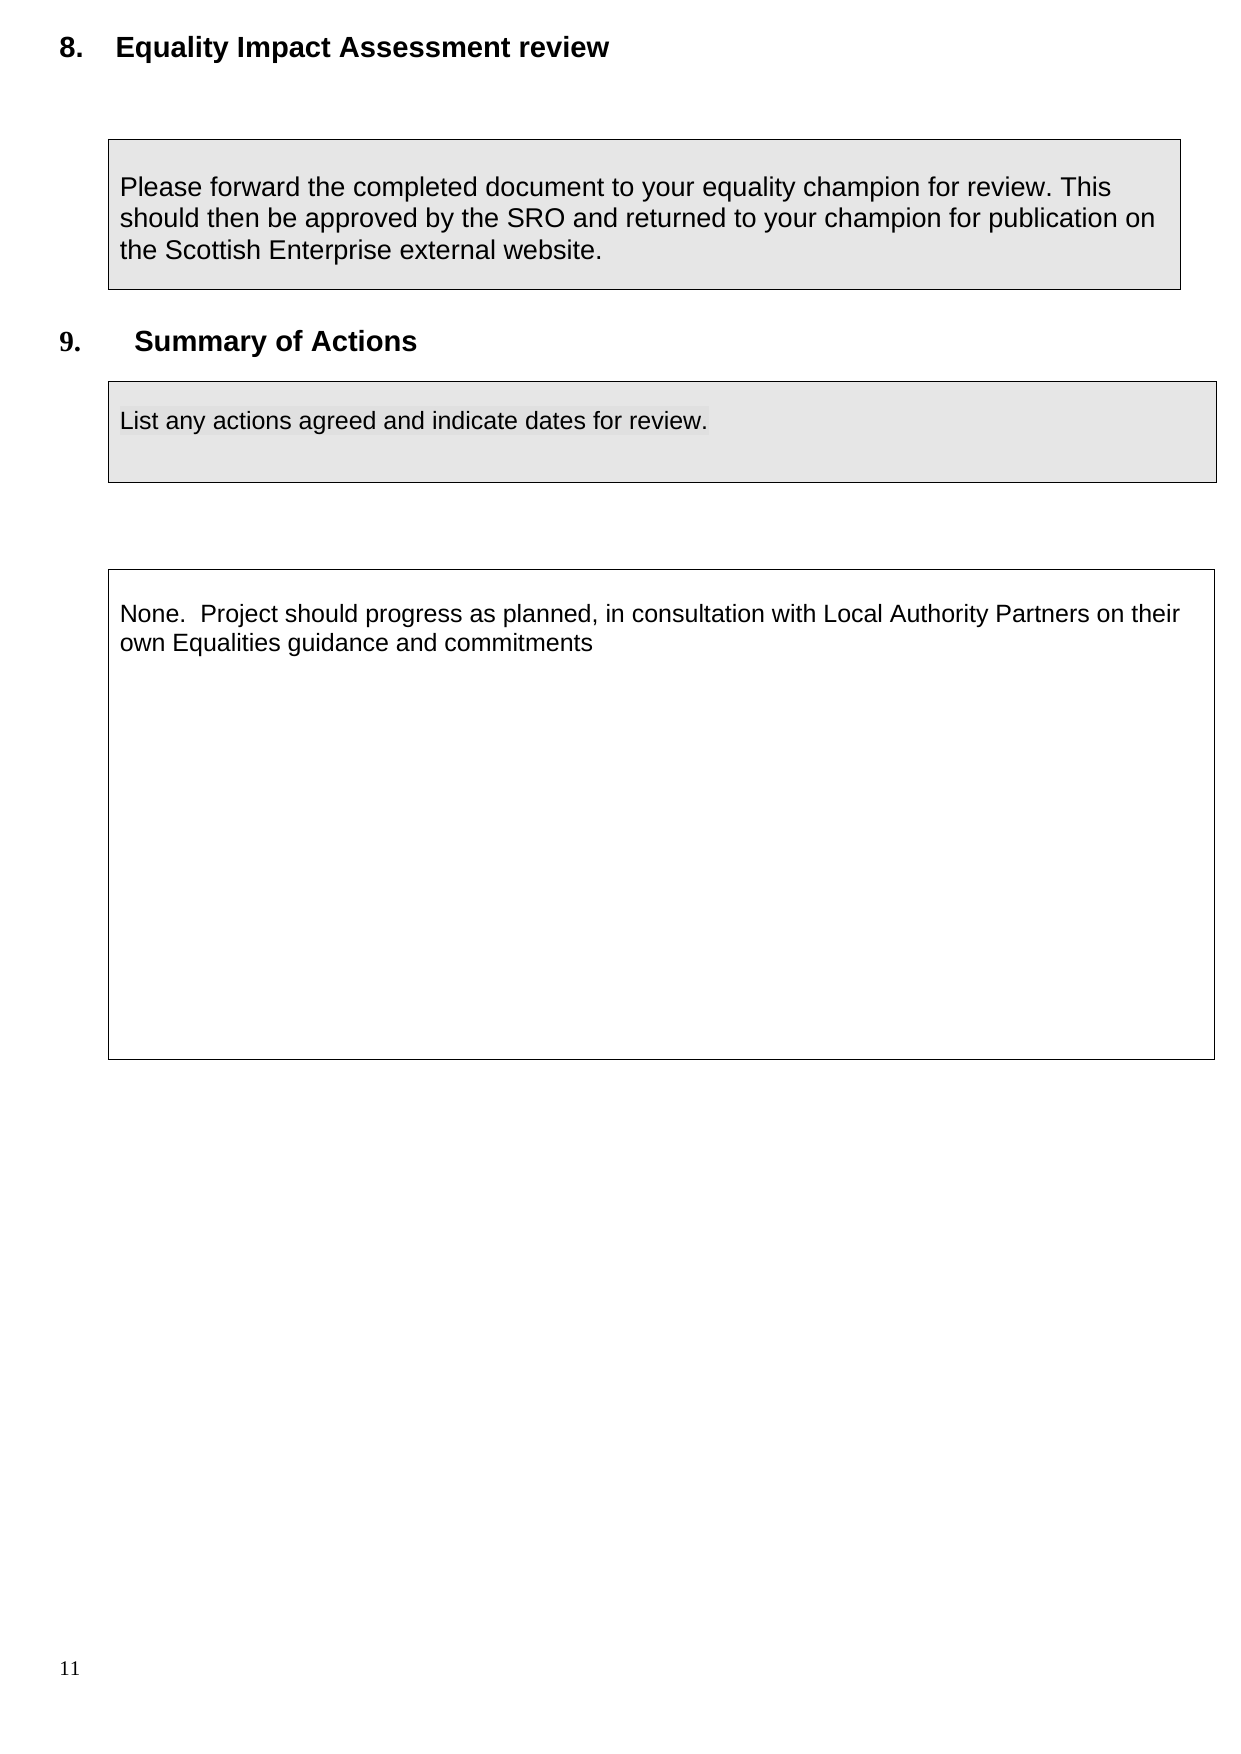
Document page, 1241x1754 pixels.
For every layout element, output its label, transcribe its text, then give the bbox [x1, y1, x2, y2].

text 9. Summary of Actions [59, 323, 1181, 357]
table_header Please forward the completed document to your equality champion for review. This should then be approved by the SRO and returned to your champion for publication on the Scottish Enterprise external website. [109, 140, 1180, 289]
table_header None. Project should progress as planned, in consultation with Local Authority Partners on their own Equalities guidance and commitments [109, 570, 1214, 1059]
table_header List any actions agreed and indicate dates for review. [109, 382, 1216, 482]
text 8. Equality Impact Assessment review [59, 29, 1181, 63]
